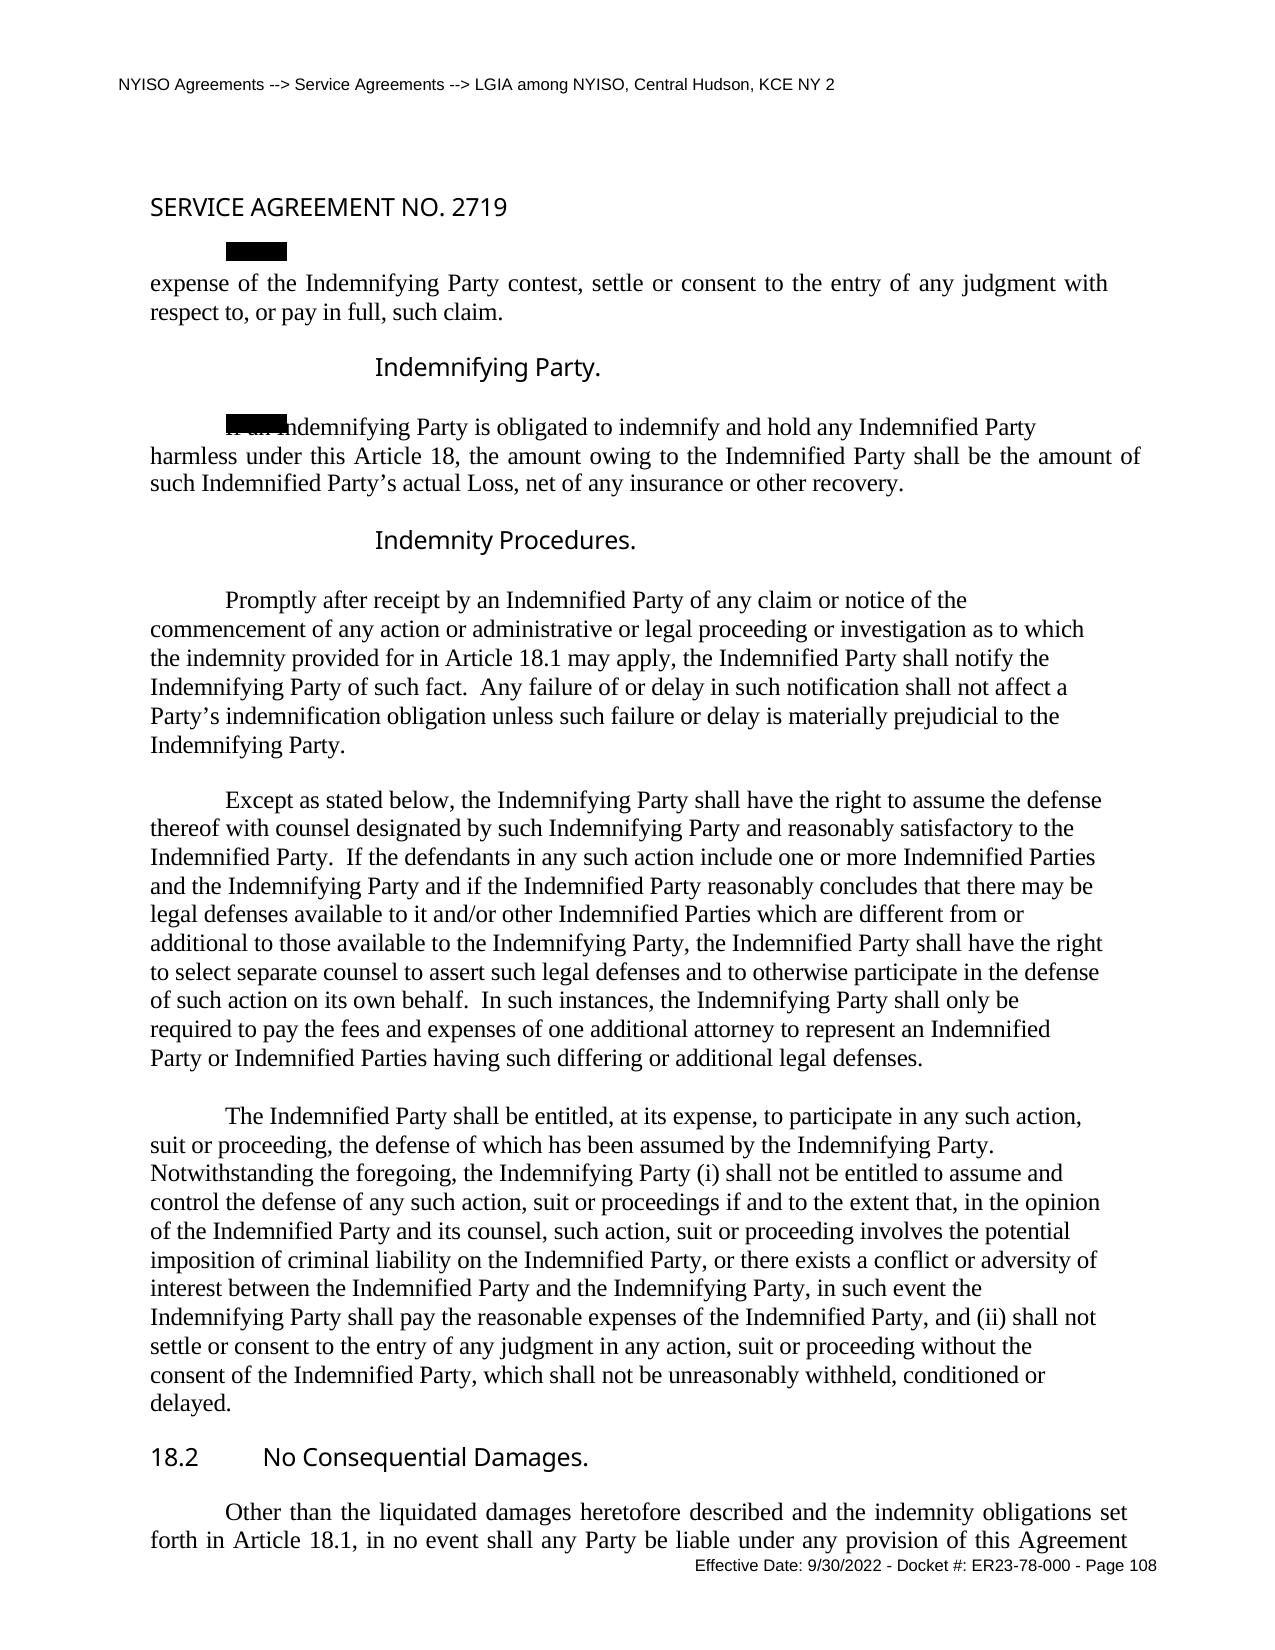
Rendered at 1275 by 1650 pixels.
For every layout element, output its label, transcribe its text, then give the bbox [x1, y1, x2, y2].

text 18.2 No Consequential Damages. [150, 1443, 1275, 1472]
text SERVICE AGREEMENT NO. 2719 [150, 193, 1275, 222]
text Except as stated below, the Indemnifying Party shall have the right to assume the defense thereof with counsel designated by such Indemnifying Party and reasonably satisfactory to the Indemnified Party. If the defendants in any such action include one or more Indemnified Parties and the Indemnifying Party and if the Indemnified Party reasonably concludes that there may be legal defenses available to it and/or other Indemnified Parties which are different from or additional to those available to the Indemnifying Party, the Indemnified Party shall have the right to select separate counsel to assert such legal defenses and to otherwise participate in the defense of such action on its own behalf. In such instances, the Indemnifying Party shall only be required to pay the fees and expenses of one additional attorney to represent an Indemnified Party or Indemnified Parties having such differing or additional legal defenses. [150, 785, 1143, 1072]
text harmless under this Article 18, the amount owing to the Indemnified Party shall be the amount of such Indemnified Party’s actual Loss, net of any insurance or other recovery. [150, 443, 1143, 497]
text The Indemnified Party shall be entitled, at its expense, to participate in any such action, suit or proceeding, the defense of which has been assumed by the Indemnifying Party. Notwithstanding the foregoing, the Indemnifying Party (i) shall not be entitled to assume and control the defense of any such action, suit or proceedings if and to the extent that, in the opinion of the Indemnified Party and its counsel, such action, suit or proceeding involves the potential imposition of criminal liability on the Indemnified Party, or there exists a conflict or adversity of interest between the Indemnified Party and the Indemnifying Party, in such event the Indemnifying Party shall pay the reasonable expenses of the Indemnified Party, and (ii) shall not settle or consent to the entry of any judgment in any action, suit or proceeding without the consent of the Indemnified Party, which shall not be unreasonably withheld, conditioned or delayed. [150, 1101, 1141, 1418]
text commencement of any action or administrative or legal proceeding or investigation as to which the indemnity provided for in Article 18.1 may apply, the Indemnified Party shall notify the Indemnifying Party of such fact. Any failure of or delay in such notification shall not affect a Party’s indemnification obligation unless such failure or delay is materially prejudicial to the Indemnifying Party. [150, 614, 1123, 760]
text Indemnifying Party. [375, 354, 1275, 382]
text If an Indemnifying Party is obligated to indemnify and hold any Indemnified Party [225, 412, 1275, 441]
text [150, 1498, 1137, 1554]
picture [226, 242, 287, 261]
text Promptly after receipt by an Indemnified Party of any claim or notice of the [225, 585, 1275, 614]
text expense of the Indemnifying Party contest, settle or consent to the entry of any judgment with respect to, or pay in full, such claim. [150, 268, 1109, 326]
text Indemnity Procedures. [375, 527, 1275, 556]
